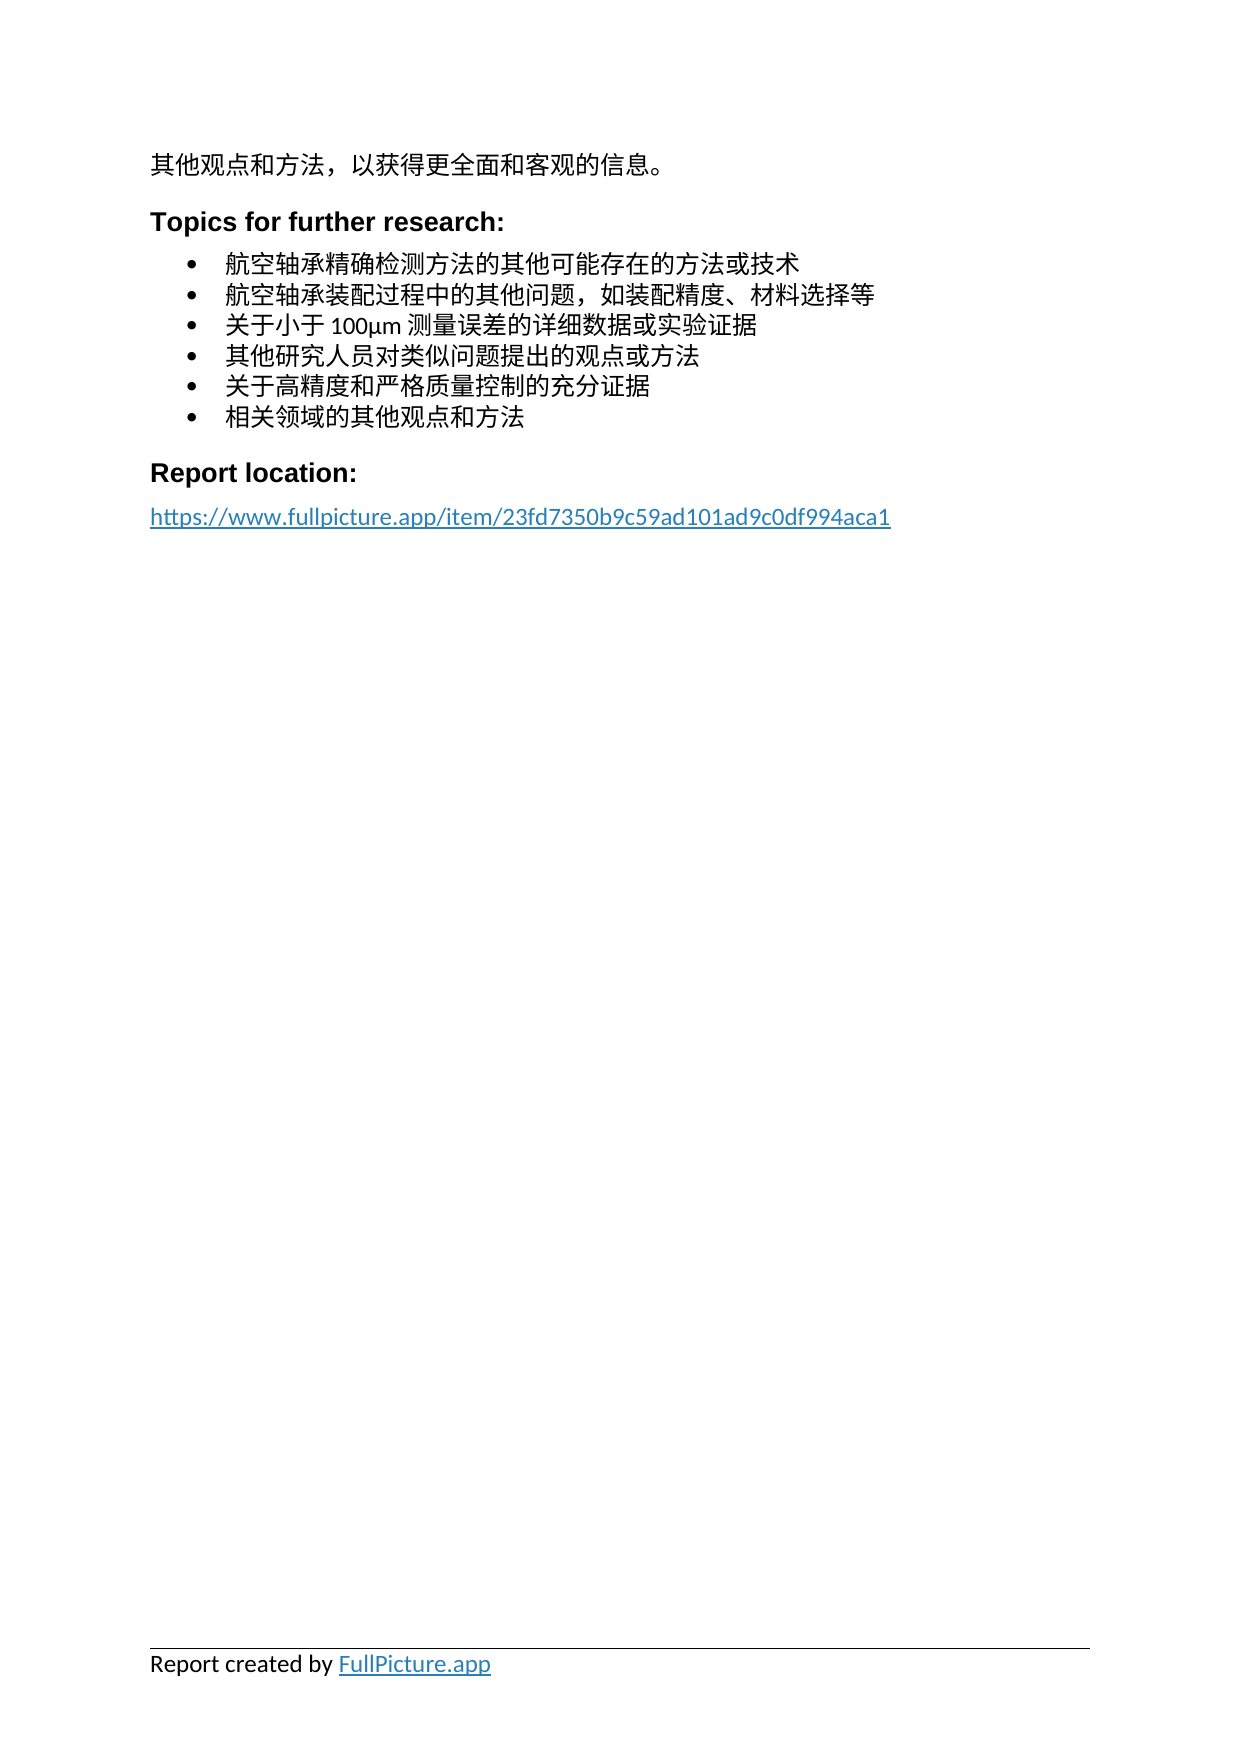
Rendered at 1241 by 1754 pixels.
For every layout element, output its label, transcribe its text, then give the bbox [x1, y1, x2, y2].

list 相关领域的其他观点和方法 [187, 402, 1090, 432]
list 航空轴承精确检测方法的其他可能存在的方法或技术 [187, 249, 1090, 280]
list 关于小于100μm测量误差的详细数据或实验证据 [187, 310, 1090, 341]
text https://www.fullpicture.app/item/23fd7350b9c59ad101ad9c0df994aca1 [150, 501, 1090, 532]
list 航空轴承装配过程中的其他问题，如装配精度、材料选择等 [187, 280, 1090, 310]
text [150, 150, 1090, 181]
subtitle Topics for further research: [150, 206, 1090, 237]
list 其他研究人员对类似问题提出的观点或方法 [187, 341, 1090, 371]
list 关于高精度和严格质量控制的充分证据 [187, 371, 1090, 402]
subtitle Report location: [150, 457, 1090, 489]
